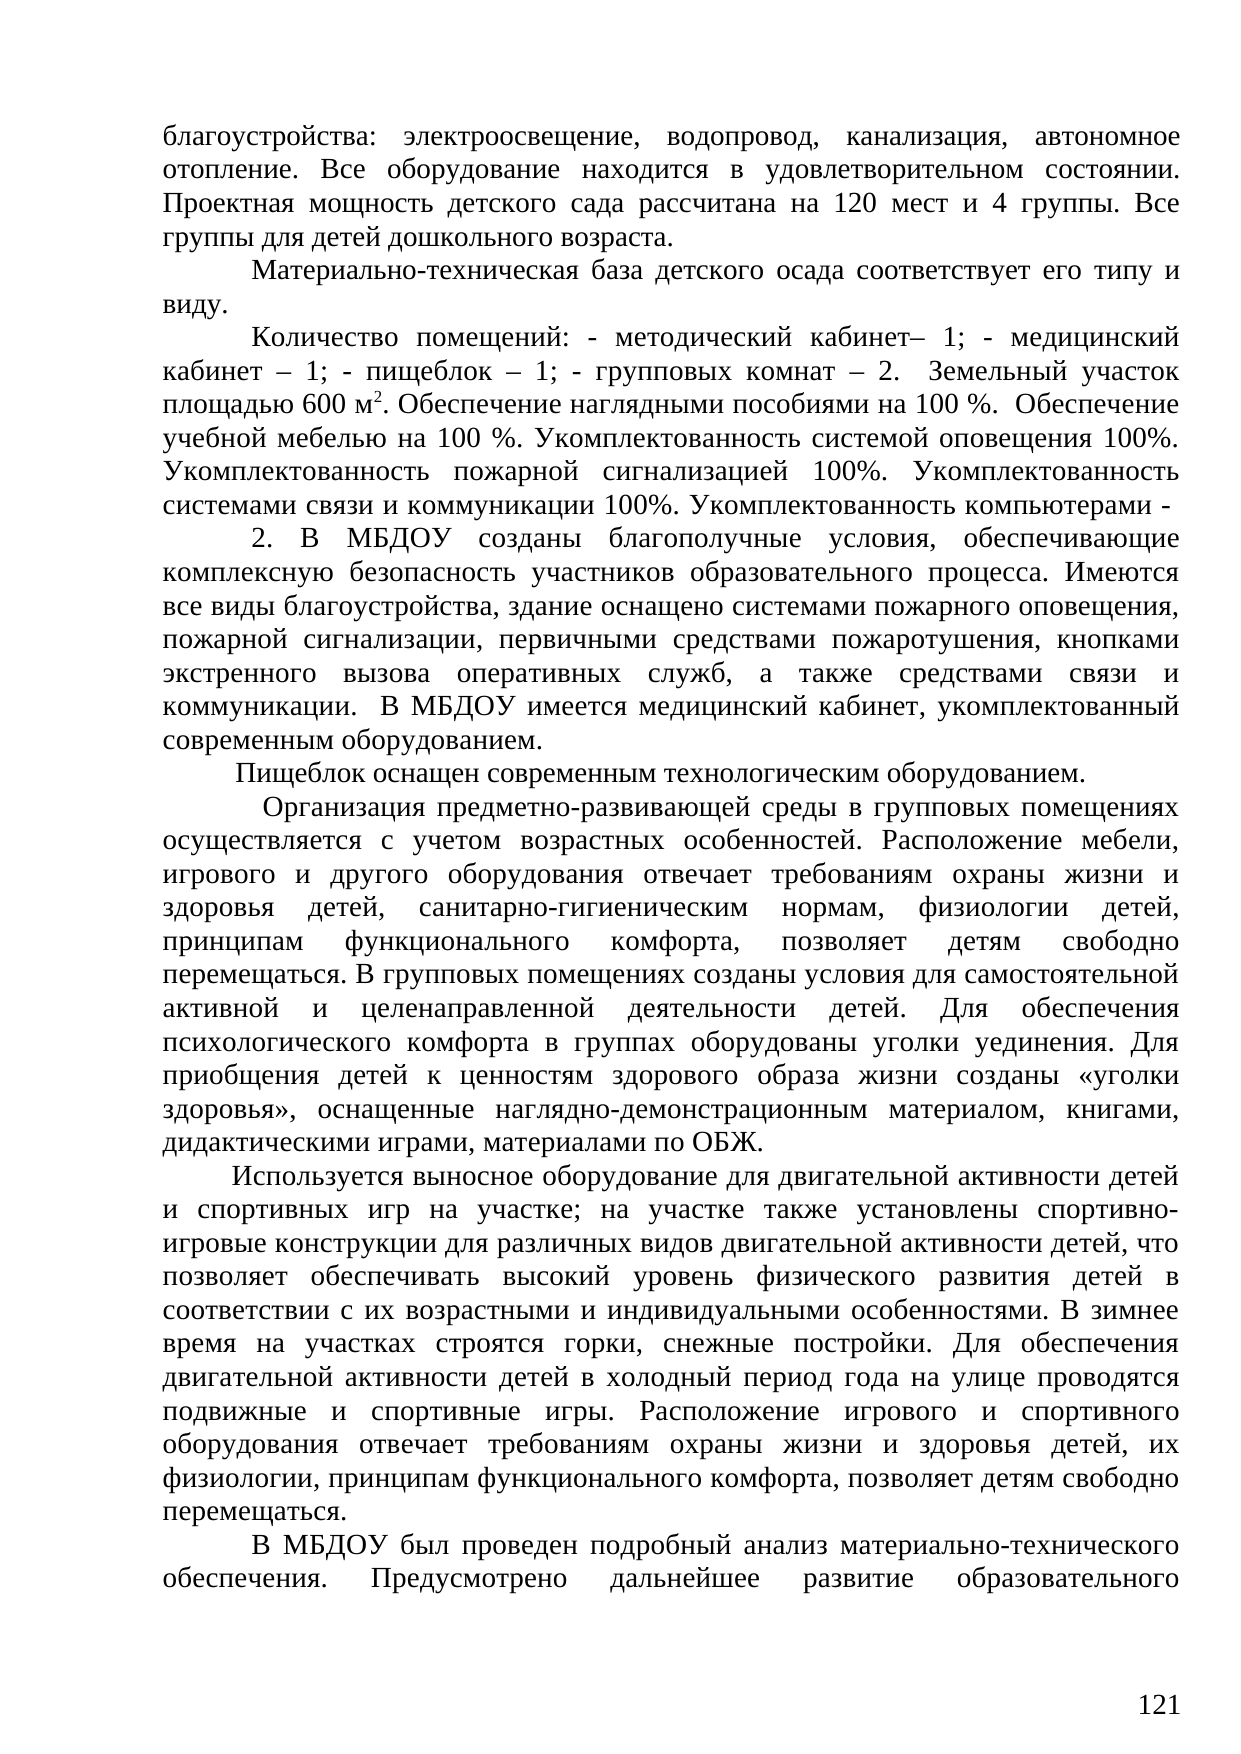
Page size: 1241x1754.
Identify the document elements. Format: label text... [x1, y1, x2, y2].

text Пищеблок оснащен современным технологическим оборудованием. [177, 755, 1144, 789]
text Используется выносное оборудование для двигательной активности детей и спортивных игр на участке; на участке также установлены спортивно-игровые конструкции для различных видов двигательной активности детей, что позволяет обеспечивать высокий уровень физического развития детей в соответствии с их возрастными и индивидуальными особенностями. В зимнее время на участках строятся горки, снежные постройки. Для обеспечения двигательной активности детей в холодный период года на улице проводятся подвижные и спортивные игры. Расположение игрового и спортивного оборудования отвечает требованиям охраны жизни и здоровья детей, их физиологии, принципам функционального комфорта, позволяет детям свободно перемещаться. [162, 1158, 1181, 1527]
text Материально-техническая база детского осада соответствует его типу и виду. [162, 252, 1181, 319]
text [162, 1527, 1181, 1594]
text Количество помещений: - методический кабинет– 1; - медицинский кабинет – 1; - пищеблок – 1; - групповых комнат – 2. Земельный участок площадью 600 м2. Обеспечение наглядными пособиями на 100 %. Обеспечение учебной мебелью на 100 %. Укомплектованность системой оповещения 100%. Укомплектованность пожарной сигнализацией 100%. Укомплектованность системами связи и коммуникации 100%. Укомплектованность компьютерами - 2. В МБДОУ созданы благополучные условия, обеспечивающие комплексную безопасность участников образовательного процесса. Имеются все виды благоустройства, здание оснащено системами пожарного оповещения, пожарной сигнализации, первичными средствами пожаротушения, кнопками экстренного вызова оперативных служб, а также средствами связи и коммуникации. В МБДОУ имеется медицинский кабинет, укомплектованный современным оборудованием. [162, 319, 1181, 755]
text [162, 118, 1181, 252]
text Организация предметно-развивающей среды в групповых помещениях осуществляется с учетом возрастных особенностей. Расположение мебели, игрового и другого оборудования отвечает требованиям охраны жизни и здоровья детей, санитарно-гигиеническим нормам, физиологии детей, принципам функционального комфорта, позволяет детям свободно перемещаться. В групповых помещениях созданы условия для самостоятельной активной и целенаправленной деятельности детей. Для обеспечения психологического комфорта в группах оборудованы уголки уединения. Для приобщения детей к ценностям здорового образа жизни созданы «уголки здоровья», оснащенные наглядно-демонстрационным материалом, книгами, дидактическими играми, материалами по ОБЖ. [162, 789, 1181, 1158]
